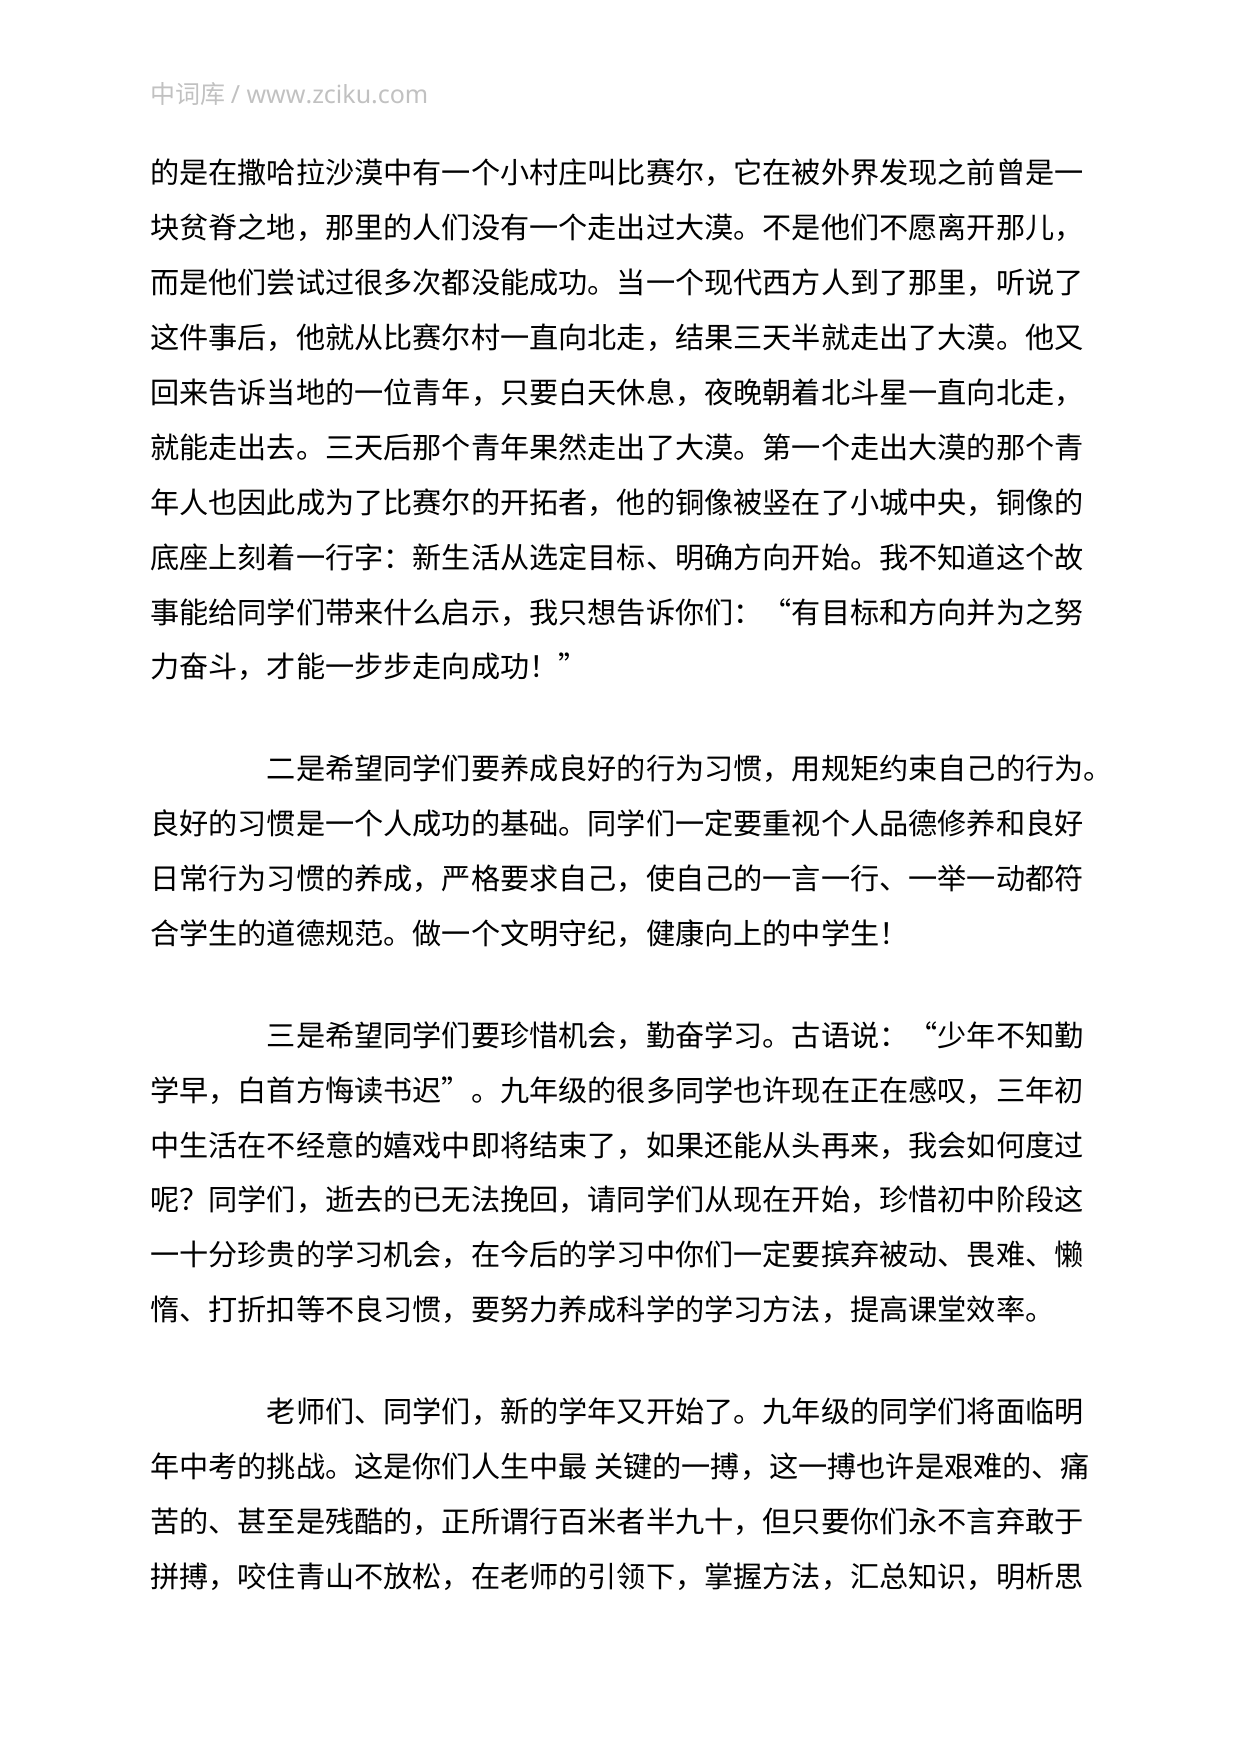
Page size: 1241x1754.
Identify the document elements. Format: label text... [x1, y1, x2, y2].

text 二是希望同学们要养成良好的行为习惯，用规矩约束自己的行为。良好的习惯是一个人成功的基础。同学们一定要重视个人品德修养和良好日常行为习惯的养成，严格要求自己，使自己的一言一行、一举一动都符合学生的道德规范。做一个文明守纪，健康向上的中学生！ [150, 746, 1090, 953]
text 三是希望同学们要珍惜机会，勤奋学习。古语说：“少年不知勤学早，白首方悔读书迟”。九年级的很多同学也许现在正在感叹，三年初中生活在不经意的嬉戏中即将结束了，如果还能从头再来，我会如何度过呢？同学们，逝去的已无法挽回，请同学们从现在开始，珍惜初中阶段这一十分珍贵的学习机会，在今后的学习中你们一定要摈弃被动、畏难、懒惰、打折扣等不良习惯，要努力养成科学的学习方法，提高课堂效率。 [150, 1012, 1090, 1329]
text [150, 1388, 1090, 1596]
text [150, 150, 1090, 686]
